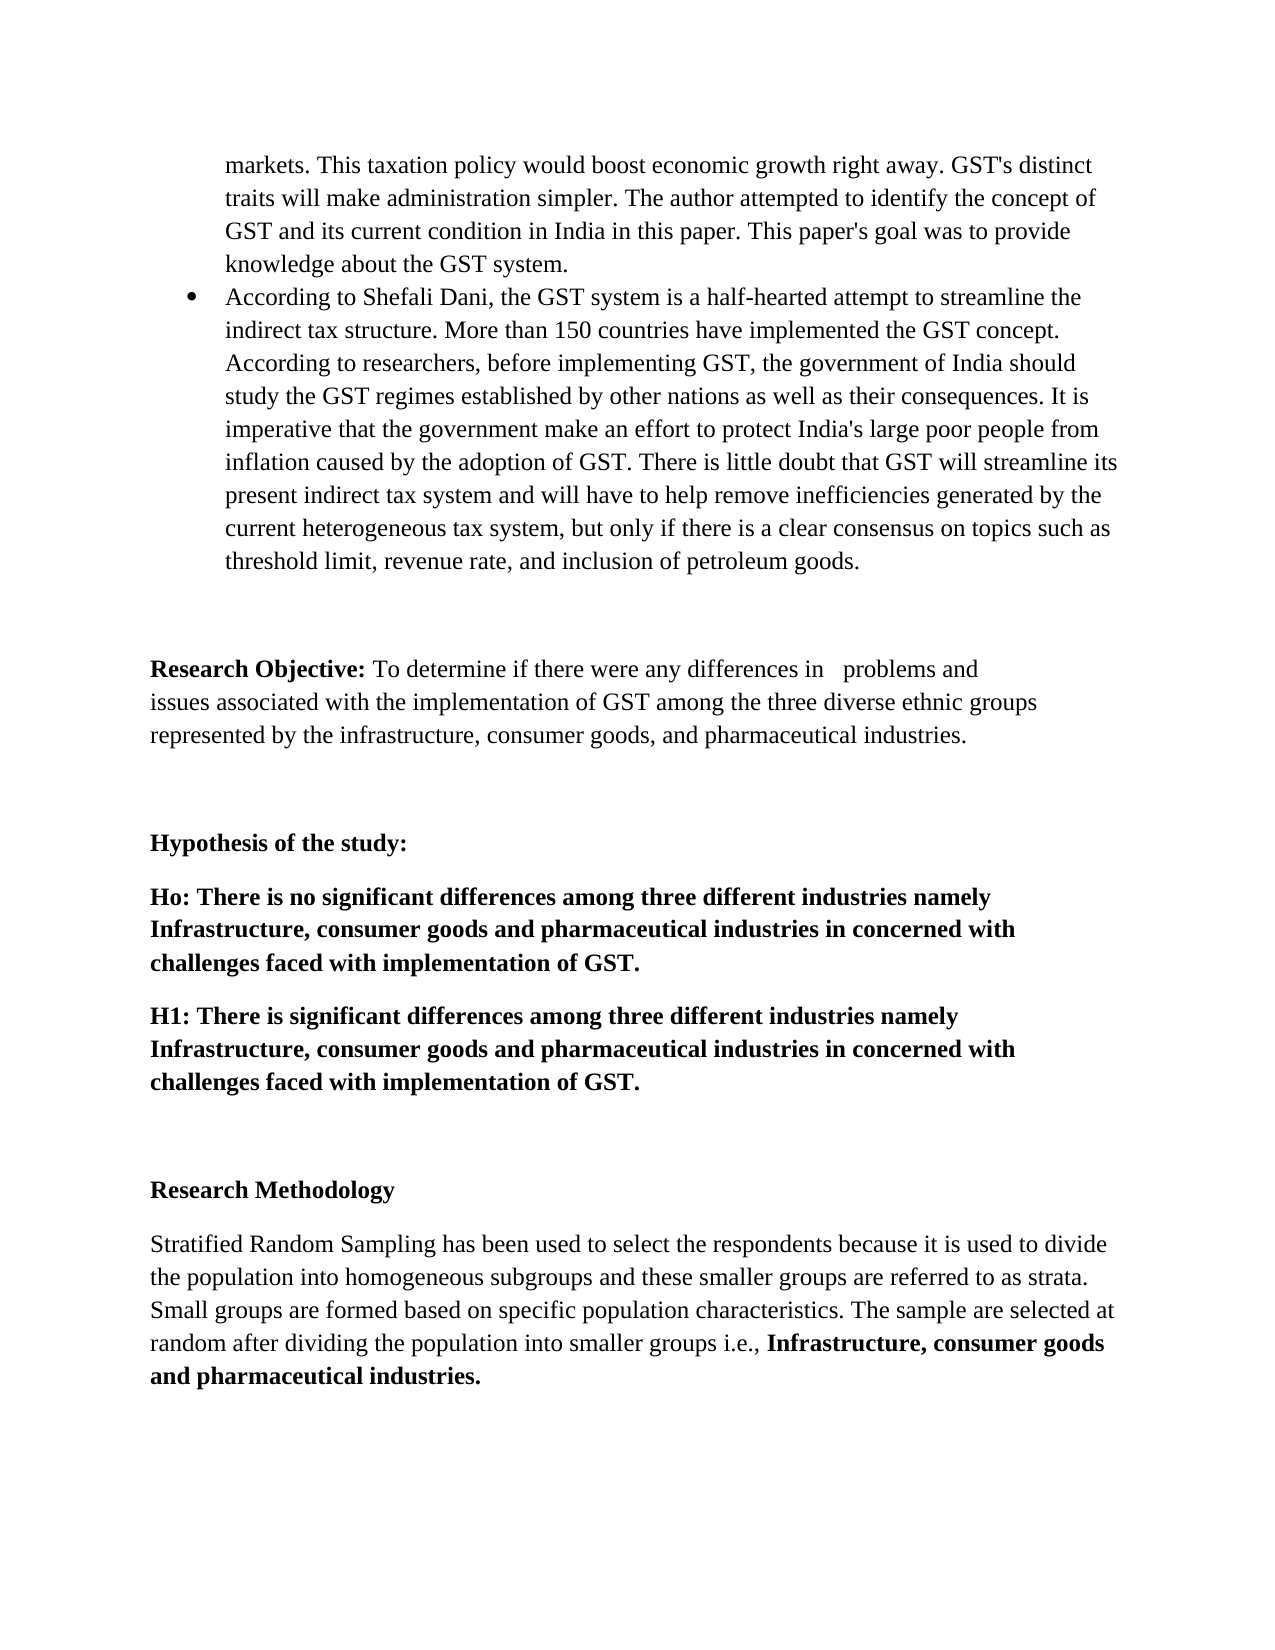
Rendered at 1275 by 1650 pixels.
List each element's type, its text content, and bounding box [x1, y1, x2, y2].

list According to Shefali Dani, the GST system is a half-hearted attempt to streamline the indirect tax structure. More than 150 countries have implemented the GST concept. According to researchers, before implementing GST, the government of India should study the GST regimes established by other nations as well as their consequences. It is imperative that the government make an effort to protect India's large poor people from inflation caused by the adoption of GST. There is little doubt that GST will streamline its present indirect tax system and will have to help remove inefficiencies generated by the current heterogeneous tax system, but only if there is a clear consensus on topics such as threshold limit, revenue rate, and inclusion of petroleum goods. [187, 282, 1125, 575]
text H1: There is significant differences among three different industries namely Infrastructure, consumer goods and pharmaceutical industries in concerned with challenges faced with implementation of GST. [150, 1001, 1125, 1096]
text Ho: There is no significant differences among three different industries namely Infrastructure, consumer goods and pharmaceutical industries in concerned with challenges faced with implementation of GST. [150, 882, 1125, 976]
text Hypothesis of the study: [150, 828, 1125, 856]
text Research Methodology [150, 1175, 1125, 1204]
text Stratified Random Sampling has been used to select the respondents because it is used to divide the population into homogeneous subgroups and these smaller groups are referred to as strata. Small groups are formed based on specific population characteristics. The sample are selected at random after dividing the population into smaller groups i.e., Infrastructure, consumer goods and pharmaceutical industries. [150, 1229, 1125, 1390]
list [187, 150, 1125, 278]
text Research Objective: To determine if there were any differences in problems and issues associated with the implementation of GST among the three diverse ethnic groups represented by the infrastructure, consumer goods, and pharmaceutical industries. [150, 654, 1125, 749]
